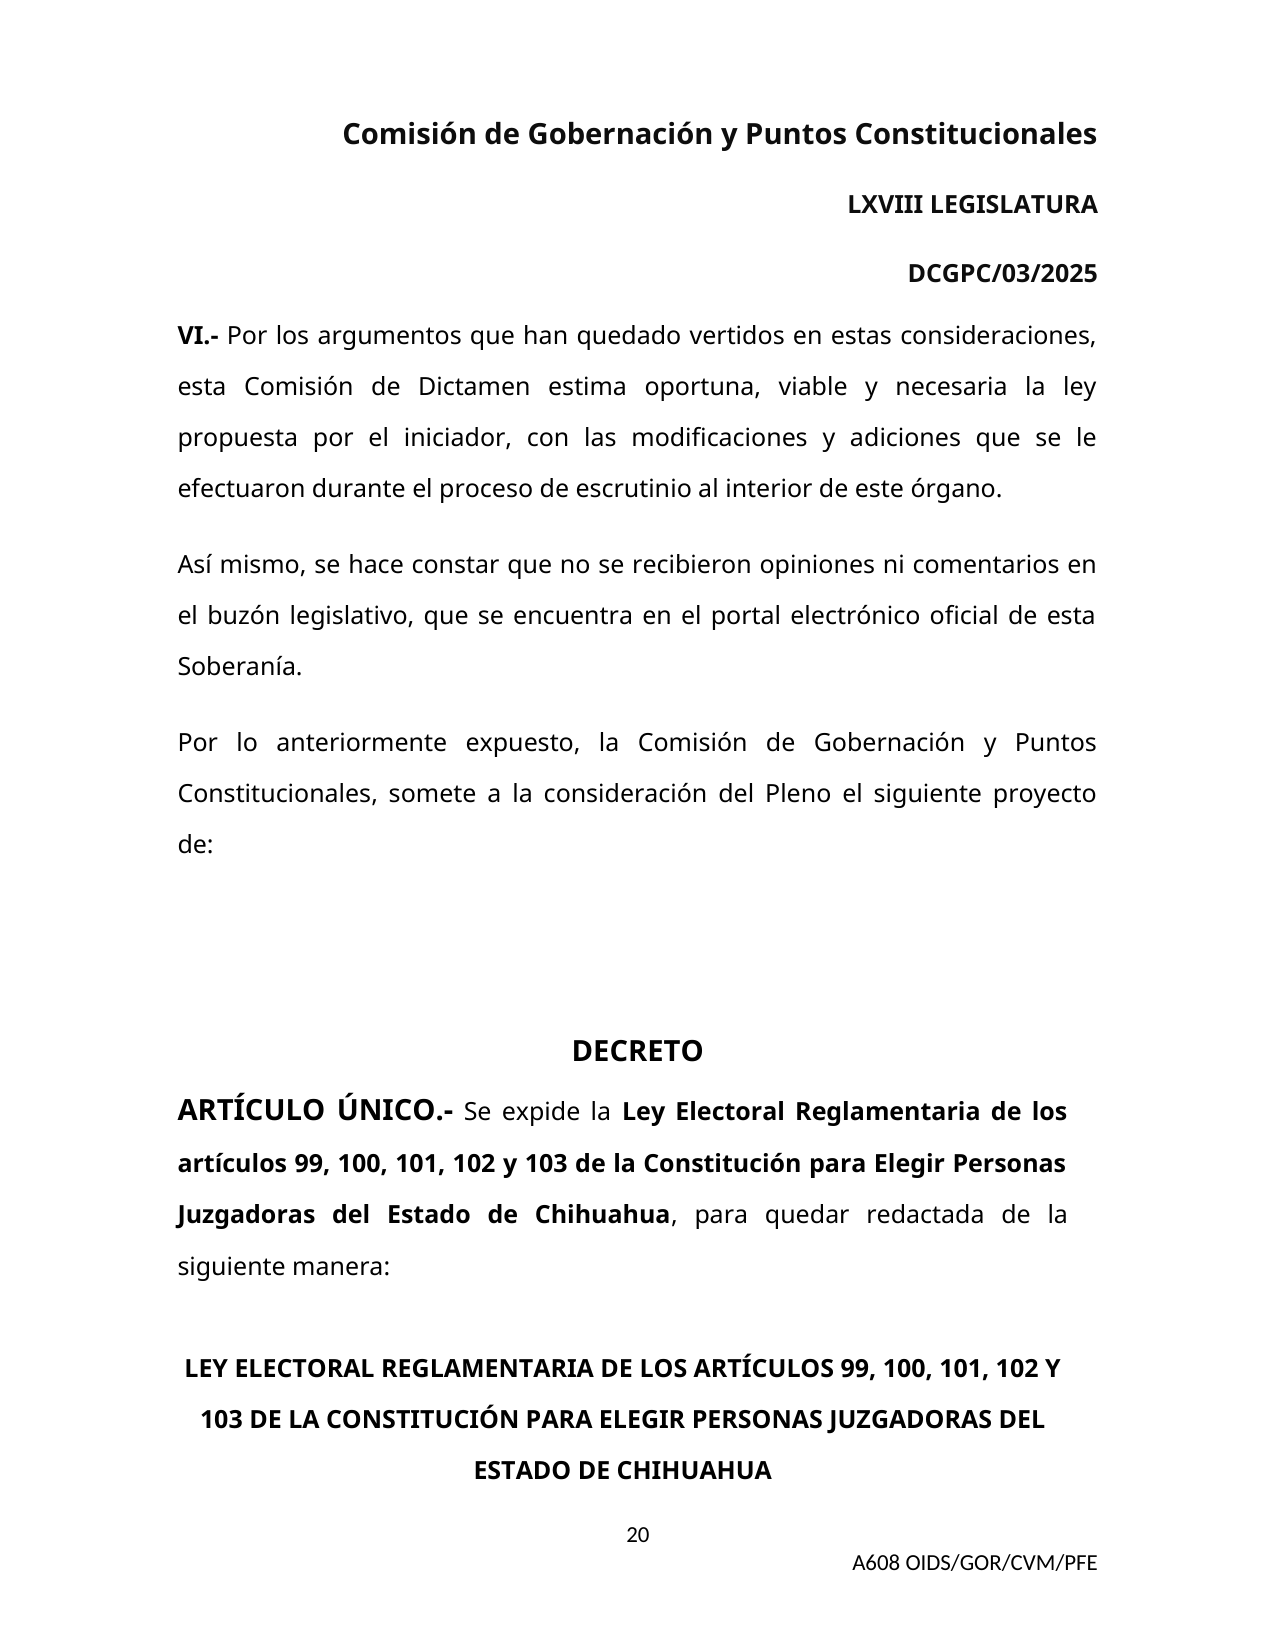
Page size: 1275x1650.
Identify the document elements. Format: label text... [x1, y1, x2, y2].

text Así mismo, se hace constar que no se recibieron opiniones ni comentarios en el buzón legislativo, que se encuentra en el portal electrónico oficial de esta Soberanía. [177, 547, 1098, 683]
text LEY ELECTORAL REGLAMENTARIA DE LOS ARTÍCULOS 99, 100, 101, 102 Y 103 DE LA CONSTITUCIÓN PARA ELEGIR PERSONAS JUZGADORAS DEL ESTADO DE CHIHUAHUA [177, 1350, 1068, 1486]
text Por lo anteriormente expuesto, la Comisión de Gobernación y Puntos Constitucionales, somete a la consideración del Pleno el siguiente proyecto de: [177, 725, 1098, 861]
text ARTÍCULO ÚNICO.- Se expide la Ley Electoral Reglamentaria de los artículos 99, 100, 101, 102 y 103 de la Constitución para Elegir Personas Juzgadoras del Estado de Chihuahua, para quedar redactada de la siguiente manera: [177, 1089, 1068, 1282]
text VI.- Por los argumentos que han quedado vertidos en estas consideraciones, esta Comisión de Dictamen estima oportuna, viable y necesaria la ley propuesta por el iniciador, con las modificaciones y adiciones que se le efectuaron durante el proceso de escrutinio al interior de este órgano. [177, 317, 1098, 504]
text DECRETO [177, 1030, 1098, 1069]
